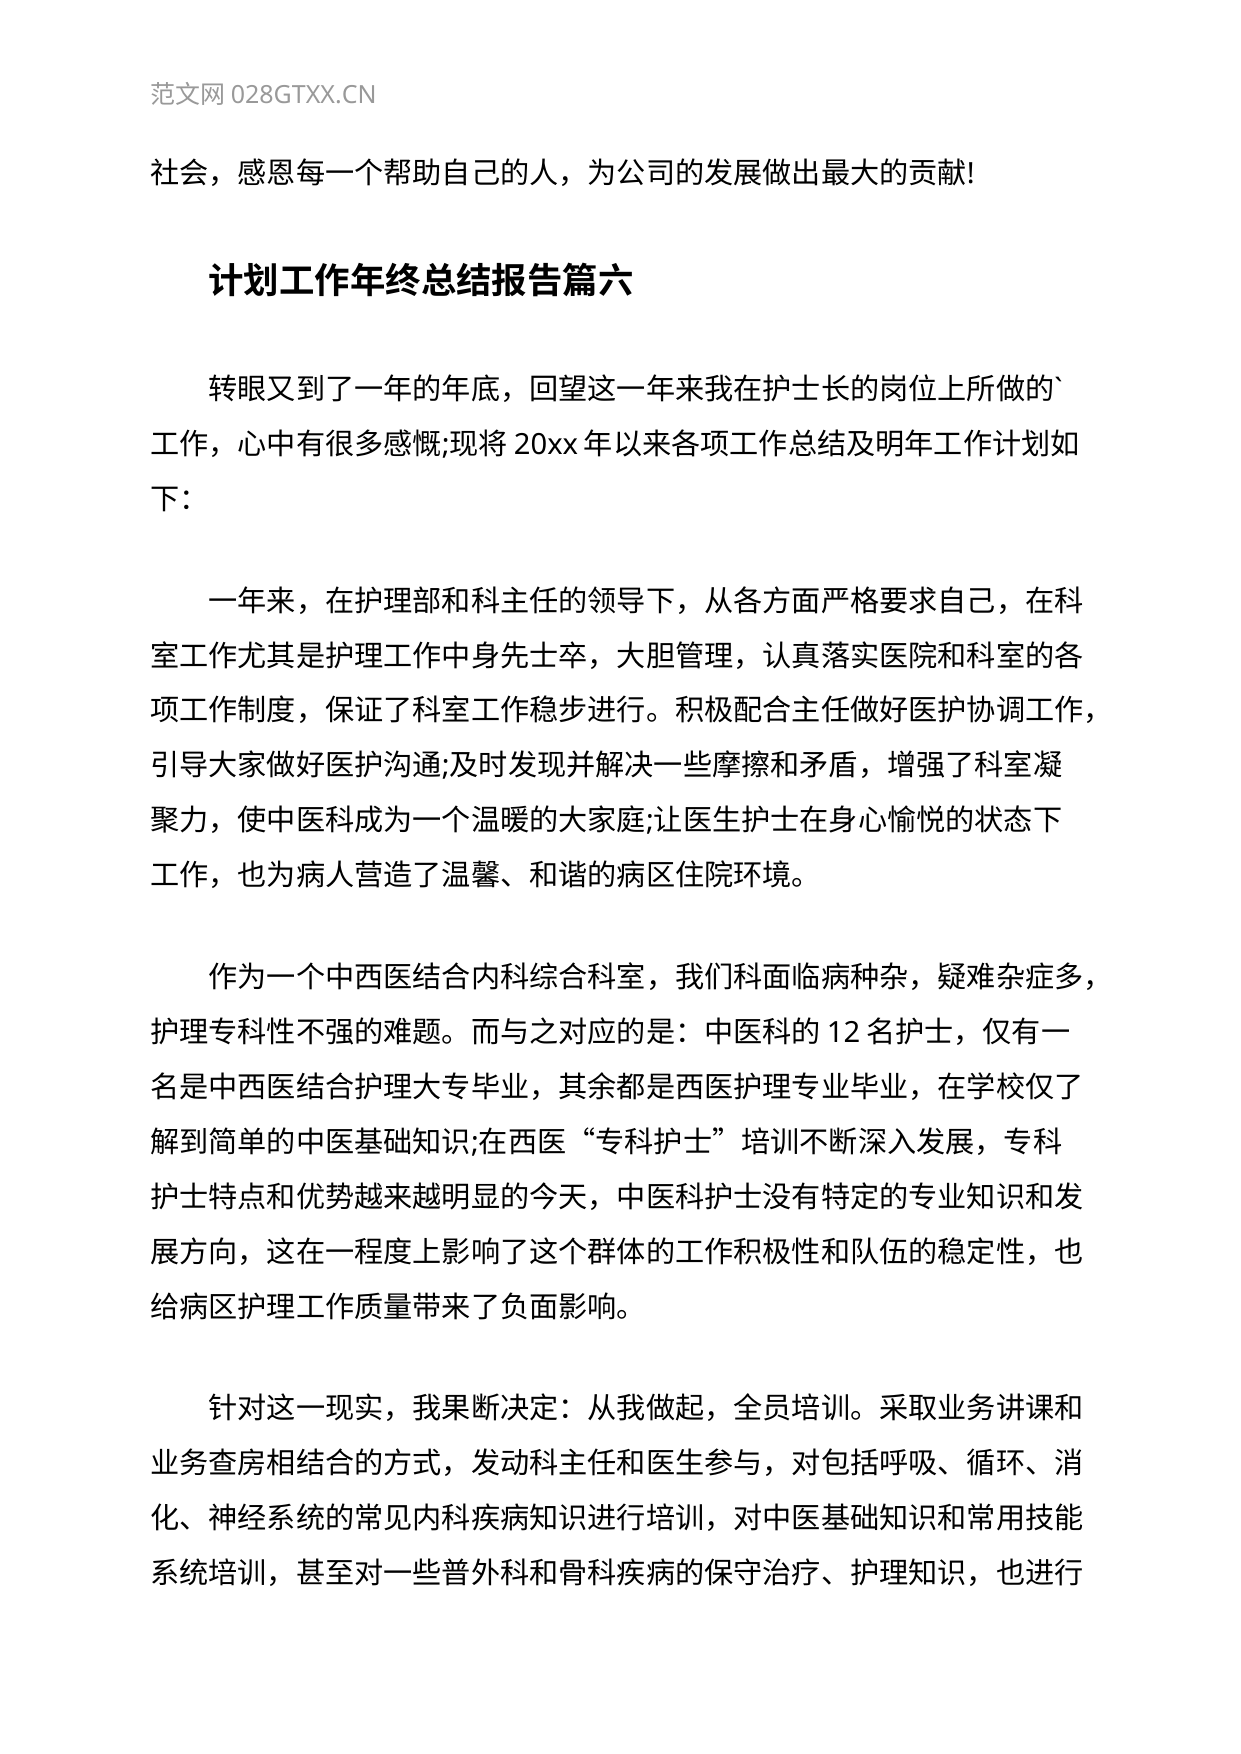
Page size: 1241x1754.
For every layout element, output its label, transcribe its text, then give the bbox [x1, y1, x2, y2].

text 一年来，在护理部和科主任的领导下，从各方面严格要求自己，在科室工作尤其是护理工作中身先士卒，大胆管理，认真落实医院和科室的各项工作制度，保证了科室工作稳步进行。积极配合主任做好医护协调工作，引导大家做好医护沟通;及时发现并解决一些摩擦和矛盾，增强了科室凝聚力，使中医科成为一个温暖的大家庭;让医生护士在身心愉悦的状态下工作，也为病人营造了温馨、和谐的病区住院环境。 [150, 577, 1090, 894]
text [150, 1385, 1090, 1592]
text 计划工作年终总结报告篇六 [150, 252, 1090, 303]
text 转眼又到了一年的年底，回望这一年来我在护士长的岗位上所做的`工作，心中有很多感慨;现将20xx年以来各项工作总结及明年工作计划如下： [150, 365, 1090, 518]
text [150, 150, 1090, 192]
text 作为一个中西医结合内科综合科室，我们科面临病种杂，疑难杂症多，护理专科性不强的难题。而与之对应的是：中医科的12名护士，仅有一名是中西医结合护理大专毕业，其余都是西医护理专业毕业，在学校仅了解到简单的中医基础知识;在西医“专科护士”培训不断深入发展，专科护士特点和优势越来越明显的今天，中医科护士没有特定的专业知识和发展方向，这在一程度上影响了这个群体的工作积极性和队伍的稳定性，也给病区护理工作质量带来了负面影响。 [150, 954, 1090, 1326]
